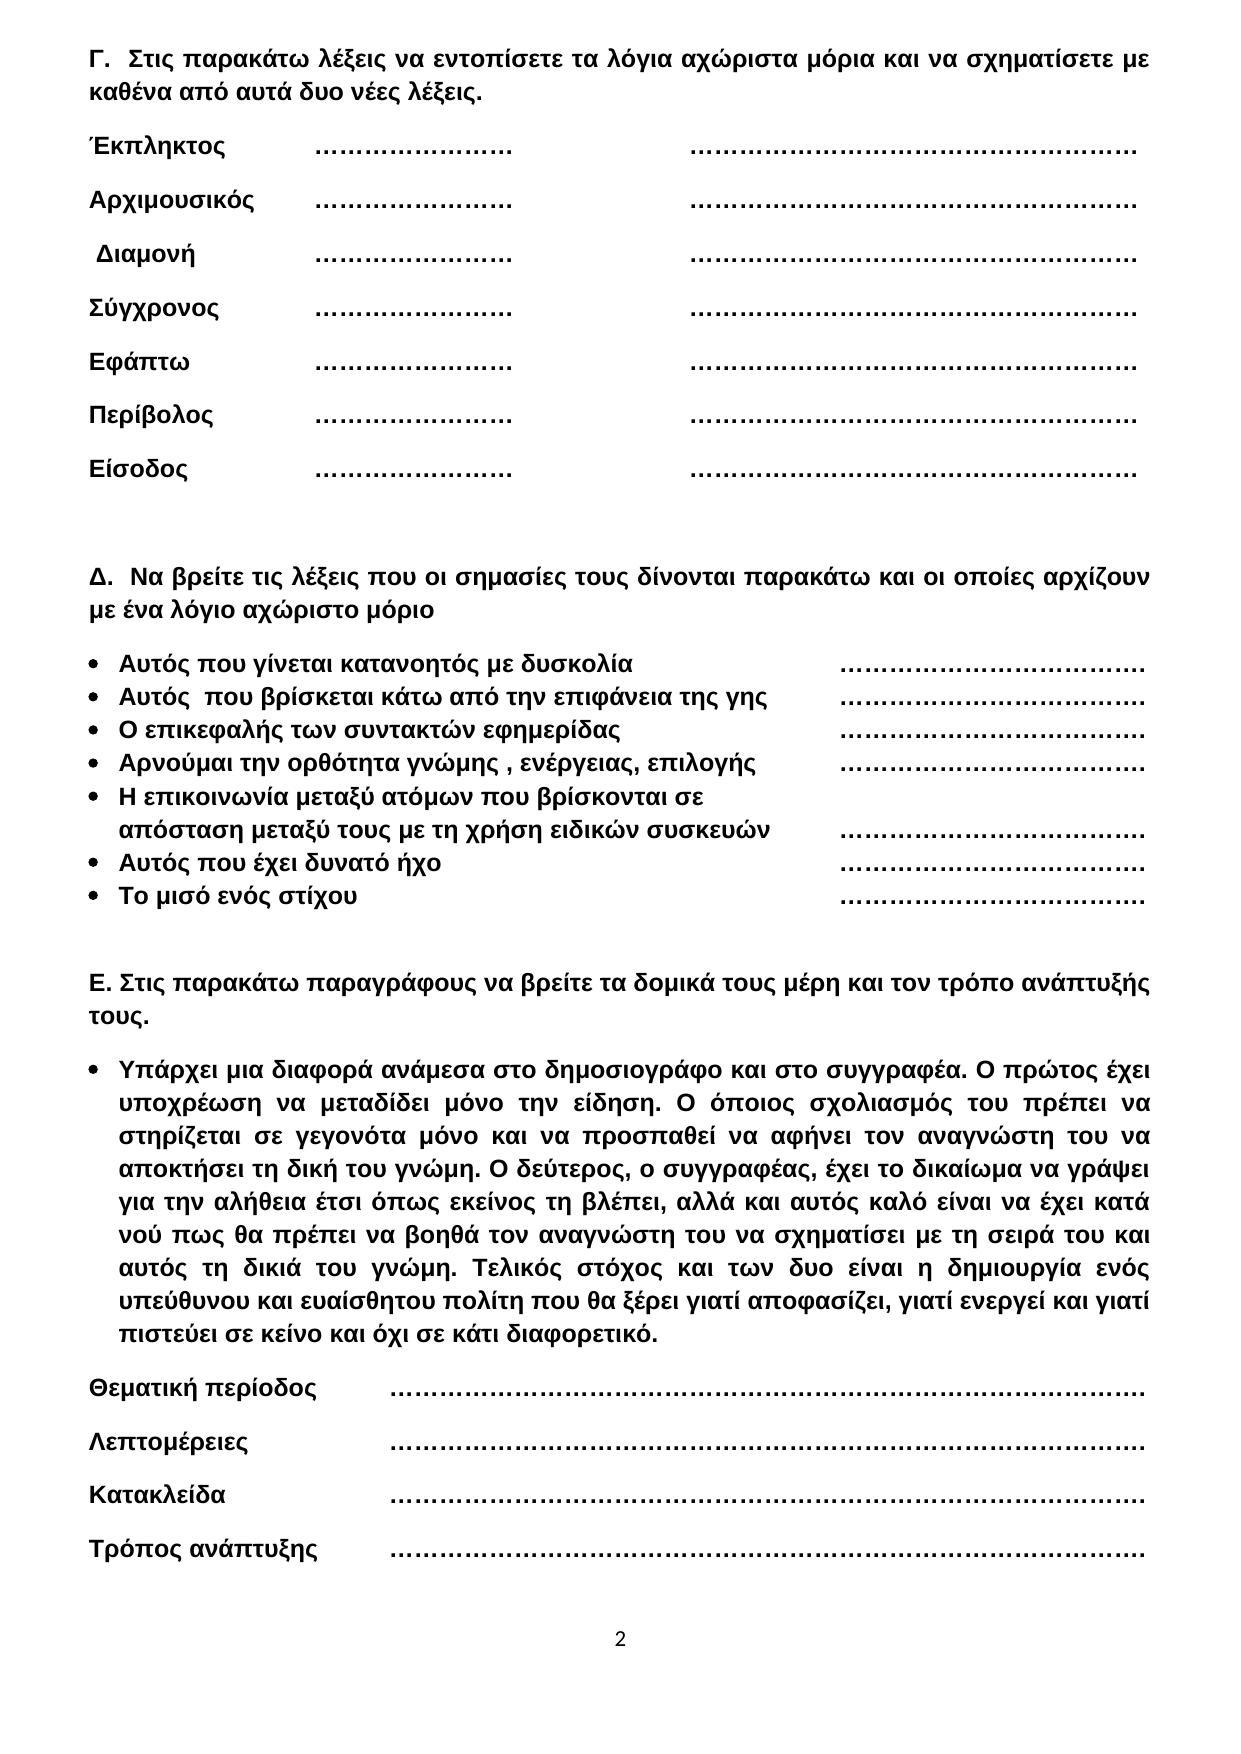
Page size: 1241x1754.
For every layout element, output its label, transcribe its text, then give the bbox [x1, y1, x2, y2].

list απόσταση μεταξύ τους με τη χρήση ειδικών συσκευών ………………………………. [118, 814, 1152, 843]
text Θεματική περίοδος ………………………………………………………………………………. [89, 1373, 1152, 1401]
list Το μισό ενός στίχου ………………………………. [89, 881, 1152, 909]
text Σύγχρονος …………………… ……………………………………………… [89, 293, 1152, 322]
text Εφάπτω …………………… ……………………………………………… [89, 347, 1152, 375]
list Υπάρχει μια διαφορά ανάμεσα στο δημοσιογράφο και στο συγγραφέα. Ο πρώτος έχει υποχρέωση να μεταδίδει μόνο την είδηση. Ο όποιος σχολιασμός του πρέπει να στηρίζεται σε γεγονότα μόνο και να προσπαθεί να αφήνει τον αναγνώστη του να αποκτήσει τη δική του γνώμη. Ο δεύτερος, ο συγγραφέας, έχει το δικαίωμα να γράψει για την αλήθεια έτσι όπως εκείνος τη βλέπει, αλλά και αυτός καλό είναι να έχει κατά νού πως θα πρέπει να βοηθά τον αναγνώστη του να σχηματίσει με τη σειρά του και αυτός τη δικιά του γνώμη. Τελικός στόχος και των δυο είναι η δημιουργία ενός υπεύθυνου και ευαίσθητου πολίτη που θα ξέρει γιατί αποφασίζει, γιατί ενεργεί και γιατί πιστεύει σε κείνο και όχι σε κάτι διαφορετικό. [89, 1054, 1152, 1348]
text Δ. Να βρείτε τις λέξεις που οι σημασίες τους δίνονται παρακάτω και οι οποίες αρχίζουν με ένα λόγιο αχώριστο μόριο [89, 562, 1152, 624]
list Αυτός που βρίσκεται κάτω από την επιφάνεια της γης ………………………………. [89, 682, 1152, 711]
text Έκπληκτος …………………… ……………………………………………… [89, 131, 1152, 160]
list Αρνούμαι την ορθότητα γνώμης , ενέργειας, επιλογής ………………………………. [89, 748, 1152, 777]
text Λεπτομέρειες ………………………………………………………………………………. [89, 1427, 1152, 1455]
text Περίβολος …………………… ……………………………………………… [89, 401, 1152, 429]
list Αυτός που έχει δυνατό ήχο ………………………………. [89, 848, 1152, 876]
text Είσοδος …………………… ……………………………………………… [89, 454, 1152, 483]
text Κατακλείδα ………………………………………………………………………………. [89, 1480, 1152, 1509]
text Γ. Στις παρακάτω λέξεις να εντοπίσετε τα λόγια αχώριστα μόρια και να σχηματίσετε με καθένα από αυτά δυο νέες λέξεις. [89, 44, 1152, 106]
list Η επικοινωνία μεταξύ ατόμων που βρίσκονται σε [89, 781, 1152, 810]
text Αρχιμουσικός …………………… ……………………………………………… [89, 185, 1152, 214]
list Ο επικεφαλής των συντακτών εφημερίδας ………………………………. [89, 715, 1152, 744]
text Ε. Στις παρακάτω παραγράφους να βρείτε τα δομικά τους μέρη και τον τρόπο ανάπτυξής τους. [89, 968, 1152, 1029]
text Διαμονή …………………… ……………………………………………… [89, 239, 1152, 268]
list Αυτός που γίνεται κατανοητός με δυσκολία ………………………………. [89, 649, 1152, 678]
text Τρόπος ανάπτυξης ………………………………………………………………………………. [89, 1534, 1152, 1563]
